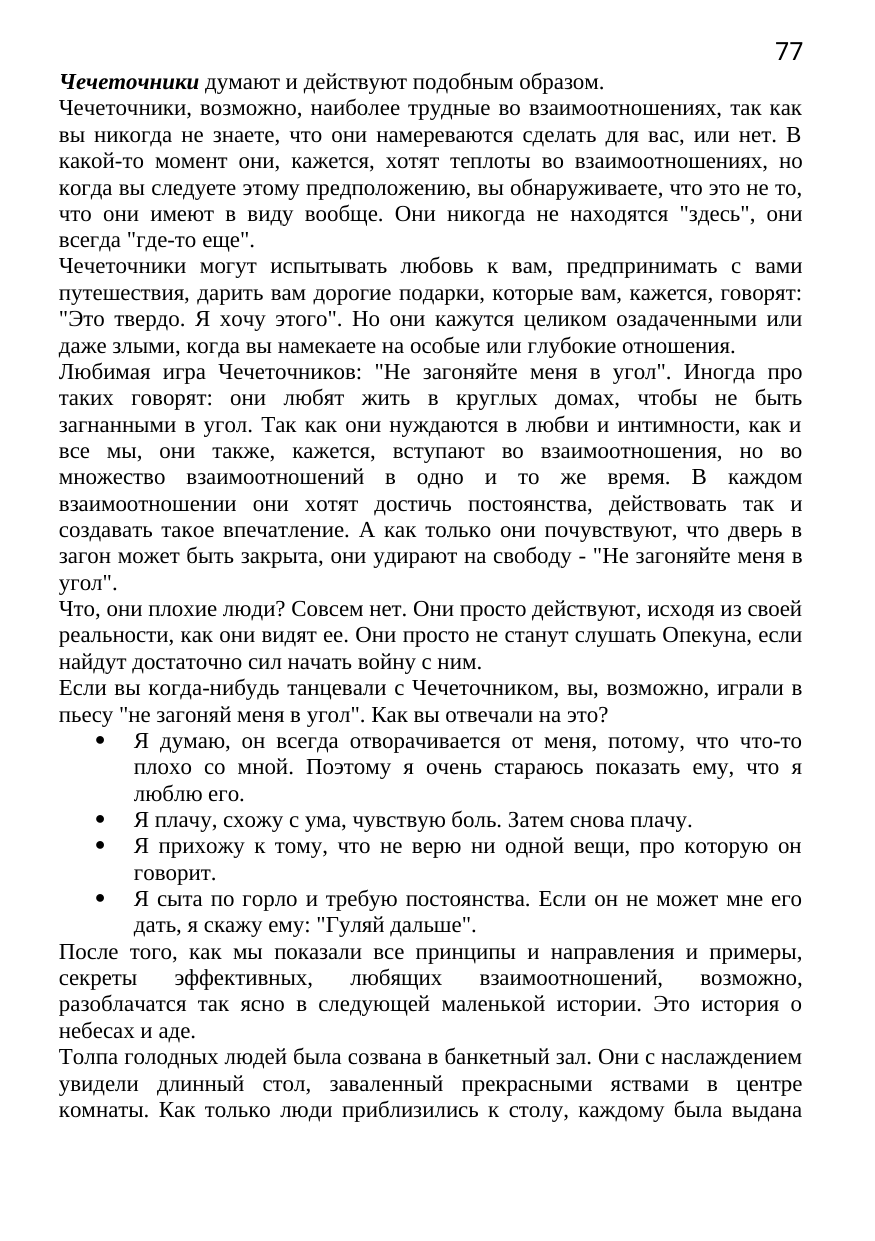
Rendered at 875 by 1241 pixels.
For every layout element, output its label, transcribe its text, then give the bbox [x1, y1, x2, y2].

list Я сыта по горло и требую постоянства. Если он не может мне его дать, я скажу ему: "Гуляй дальше". [96, 885, 803, 938]
text Что, они плохие люди? Совсем нет. Они просто действуют, исходя из своей реальности, как они видят ее. Они просто не станут слушать Опекуна, если найдут достаточно сил начать войну с ним. [59, 595, 803, 674]
text Чечеточники думают и действуют подобным образом. [59, 68, 803, 94]
text Если вы когда-нибудь танцевали с Чечеточником, вы, возможно, играли в пьесу "не загоняй меня в угол". Как вы отвечали на это? [59, 674, 803, 727]
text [59, 1043, 803, 1122]
text Чечеточники могут испытывать любовь к вам, предпринимать с вами путешествия, дарить вам дорогие подарки, которые вам, кажется, говорят: "Это твердо. Я хочу этого". Но они кажутся целиком озадаченными или даже злыми, когда вы намекаете на особые или глубокие отношения. [59, 253, 803, 358]
list Я прихожу к тому, что не верю ни одной вещи, про которую он говорит. [96, 832, 803, 885]
text После того, как мы показали все принципы и направления и примеры, секреты эффективных, любящих взаимоотношений, возможно, разоблачатся так ясно в следующей маленькой истории. Это история о небесах и аде. [59, 938, 803, 1043]
text Чечеточники, возможно, наиболее трудные во взаимоотношениях, так как вы никогда не знаете, что они намереваются сделать для вас, или нет. В какой-то момент они, кажется, хотят теплоты во взаимоотношениях, но когда вы следуете этому предположению, вы обнаруживаете, что это не то, что они имеют в виду вообще. Они никогда не находятся "здесь", они всегда "где-то еще". [59, 94, 803, 253]
list Я думаю, он всегда отворачивается от меня, потому, что что-то плохо со мной. Поэтому я очень стараюсь показать ему, что я люблю его. [96, 727, 803, 806]
text Любимая игра Чечеточников: "Не загоняйте меня в угол". Иногда про таких говорят: они любят жить в круглых домах, чтобы не быть загнанными в угол. Так как они нуждаются в любви и интимности, как и все мы, они также, кажется, вступают во взаимоотношения, но во множество взаимоотношений в одно и то же время. В каждом взаимоотношении они хотят достичь постоянства, действовать так и создавать такое впечатление. А как только они почувствуют, что дверь в загон может быть закрыта, они удирают на свободу - "Не загоняйте меня в угол". [59, 358, 803, 595]
list Я плачу, схожу с ума, чувствую боль. Затем снова плачу. [96, 806, 803, 832]
